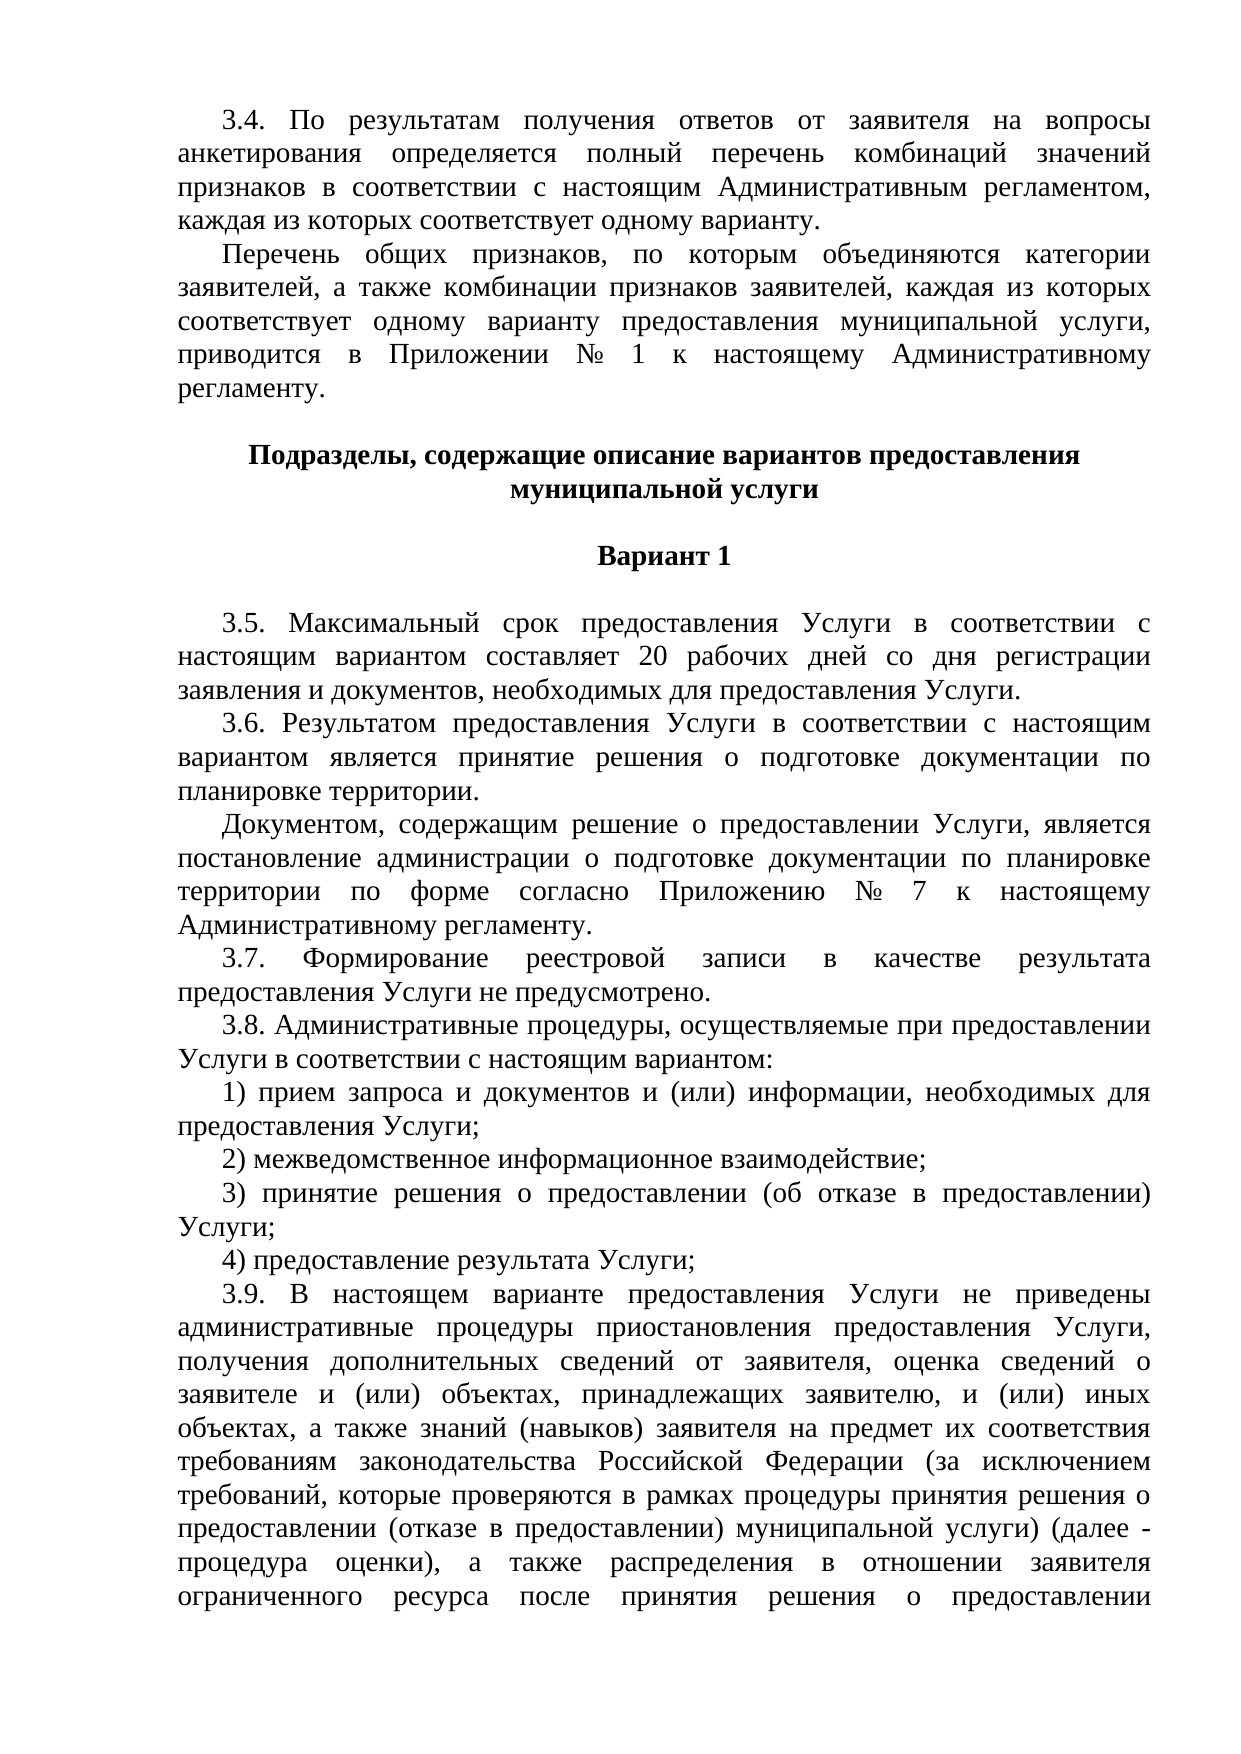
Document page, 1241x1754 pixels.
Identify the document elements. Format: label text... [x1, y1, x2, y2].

text муниципальной услуги [177, 471, 1152, 504]
text 3.5. Максимальный срок предоставления Услуги в соответствии с настоящим вариантом составляет 20 рабочих дней со дня регистрации заявления и документов, необходимых для предоставления Услуги. [177, 605, 1152, 706]
text 1) прием запроса и документов и (или) информации, необходимых для предоставления Услуги; [177, 1074, 1152, 1142]
text 3.8. Административные процедуры, осуществляемые при предоставлении Услуги в соответствии с настоящим вариантом: [177, 1007, 1152, 1074]
text 3.4. По результатам получения ответов от заявителя на вопросы анкетирования определяется полный перечень комбинаций значений признаков в соответствии с настоящим Административным регламентом, каждая из которых соответствует одному варианту. [177, 102, 1152, 236]
text 3) принятие решения о предоставлении (об отказе в предоставлении) Услуги; [177, 1175, 1152, 1242]
text Документом, содержащим решение о предоставлении Услуги, является постановление администрации о подготовке документации по планировке территории по форме согласно Приложению № 7 к настоящему Административному регламенту. [177, 806, 1152, 940]
text 3.6. Результатом предоставления Услуги в соответствии с настоящим вариантом является принятие решения о подготовке документации по планировке территории. [177, 706, 1152, 806]
text Подразделы, содержащие описание вариантов предоставления [177, 437, 1152, 471]
text Вариант 1 [177, 538, 1152, 571]
text 4) предоставление результата Услуги; [177, 1242, 1152, 1276]
text 3.7. Формирование реестровой записи в качестве результата предоставления Услуги не предусмотрено. [177, 940, 1152, 1007]
text Перечень общих признаков, по которым объединяются категории заявителей, а также комбинации признаков заявителей, каждая из которых соответствует одному варианту предоставления муниципальной услуги, приводится в Приложении № 1 к настоящему Административному регламенту. [177, 236, 1152, 404]
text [177, 1276, 1152, 1611]
text 2) межведомственное информационное взаимодействие; [177, 1142, 1152, 1175]
